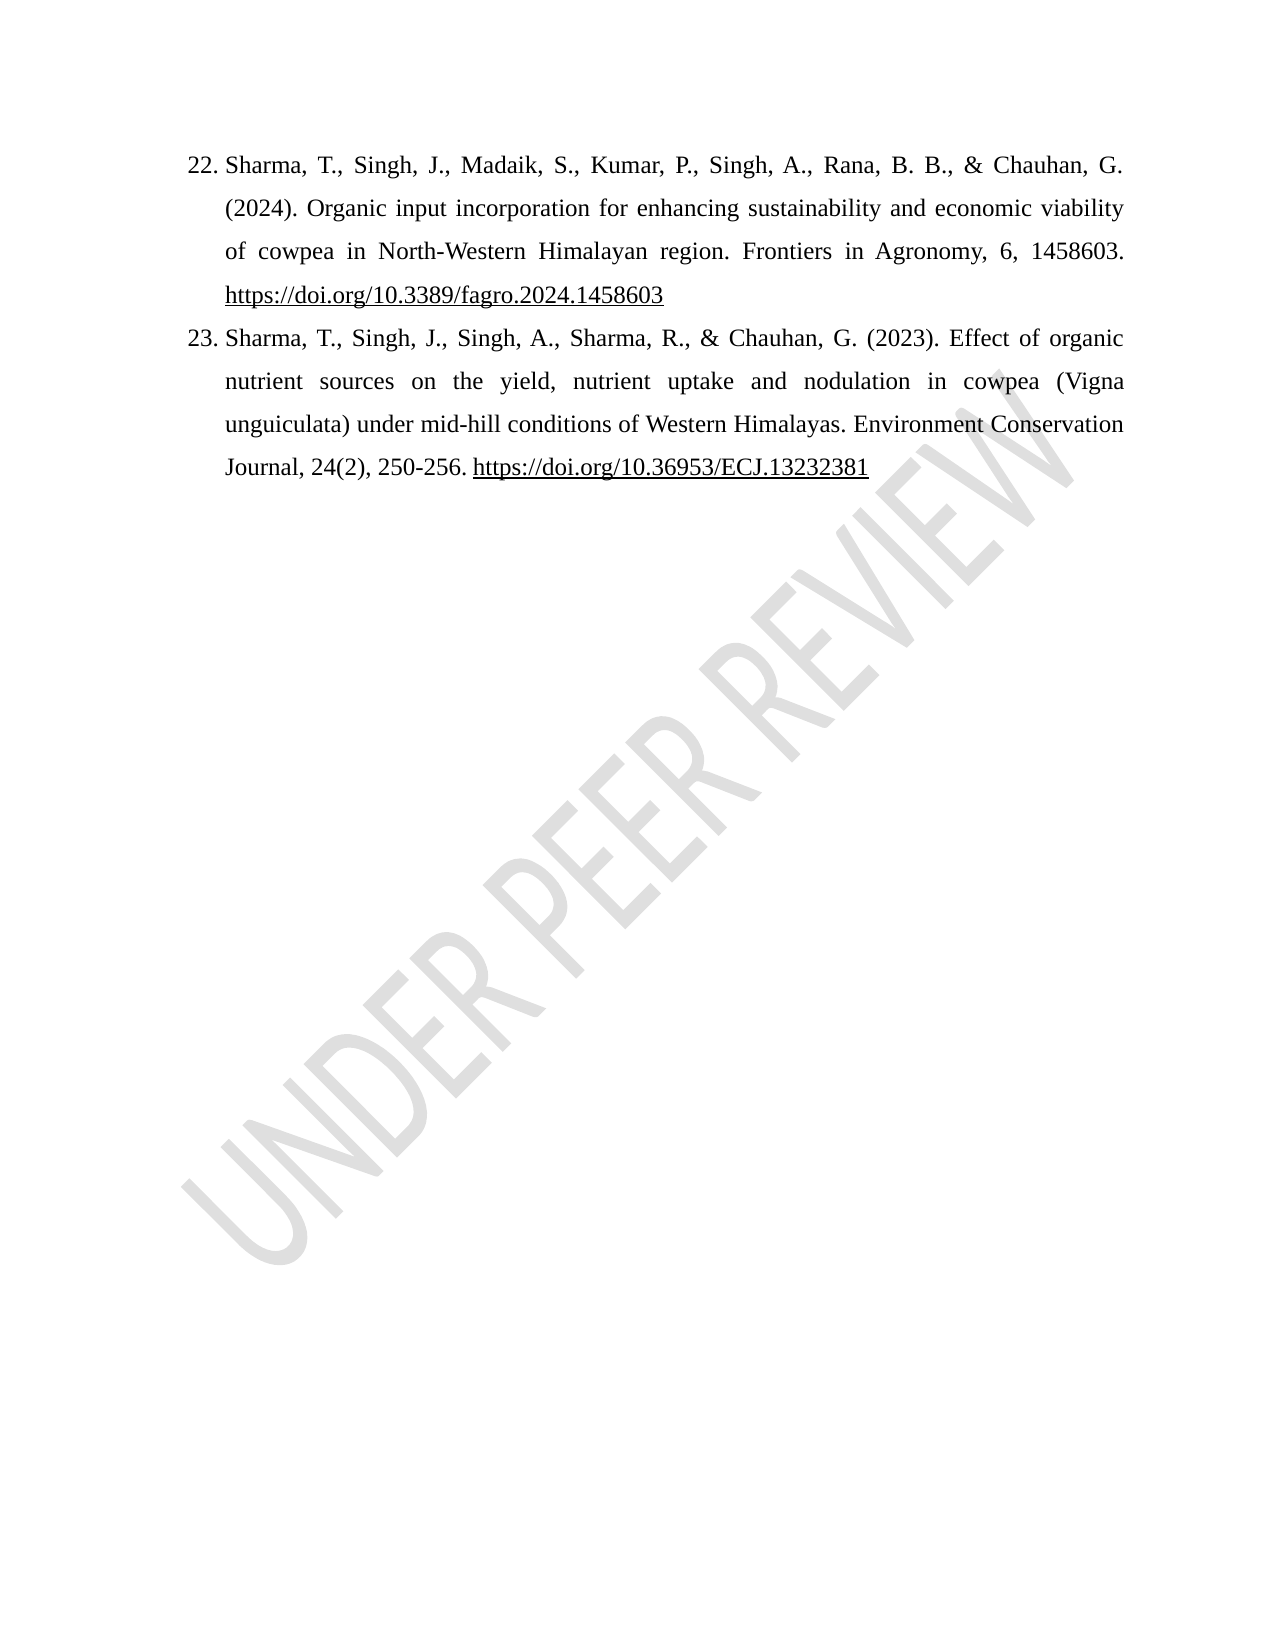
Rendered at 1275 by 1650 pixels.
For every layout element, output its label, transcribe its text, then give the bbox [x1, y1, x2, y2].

list Sharma, T., Singh, J., Madaik, S., Kumar, P., Singh, A., Rana, B. B., & Chauhan, G. (2024). Organic input incorporation for enhancing sustainability and economic viability of cowpea in North-Western Himalayan region. Frontiers in Agronomy, 6, 1458603. https://doi.org/10.3389/fagro.2024.1458603 [187, 150, 1125, 308]
list Sharma, T., Singh, J., Singh, A., Sharma, R., & Chauhan, G. (2023). Effect of organic nutrient sources on the yield, nutrient uptake and nodulation in cowpea (Vigna unguiculata) under mid-hill conditions of Western Himalayas. Environment Conservation Journal, 24(2), 250-256. https://doi.org/10.36953/ECJ.13232381 [187, 323, 1125, 481]
